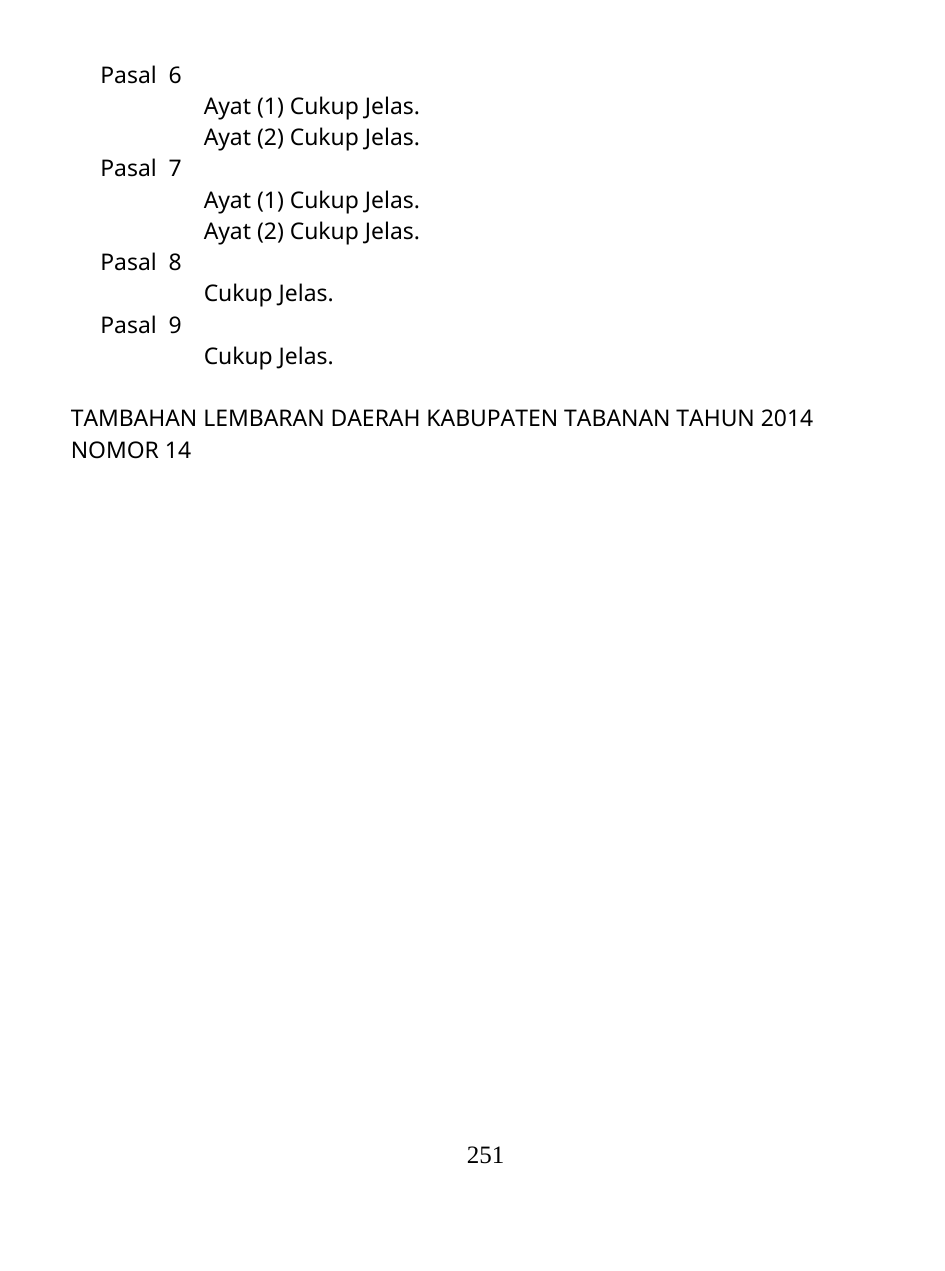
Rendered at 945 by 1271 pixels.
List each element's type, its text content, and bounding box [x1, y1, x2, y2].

text Ayat (1) Cukup Jelas. [100, 90, 900, 121]
text Pasal 7 [100, 152, 900, 183]
text Pasal 6 [100, 58, 900, 90]
text Cukup Jelas. [100, 340, 900, 371]
text Ayat (2) Cukup Jelas. [100, 121, 900, 152]
text Pasal 9 [100, 308, 900, 340]
text Cukup Jelas. [100, 277, 900, 308]
text Ayat (2) Cukup Jelas. [100, 215, 900, 246]
text Ayat (1) Cukup Jelas. [100, 183, 900, 215]
text Pasal 8 [100, 246, 900, 277]
text TAMBAHAN LEMBARAN DAERAH KABUPATEN TABANAN TAHUN 2014 NOMOR 14 [71, 402, 900, 465]
